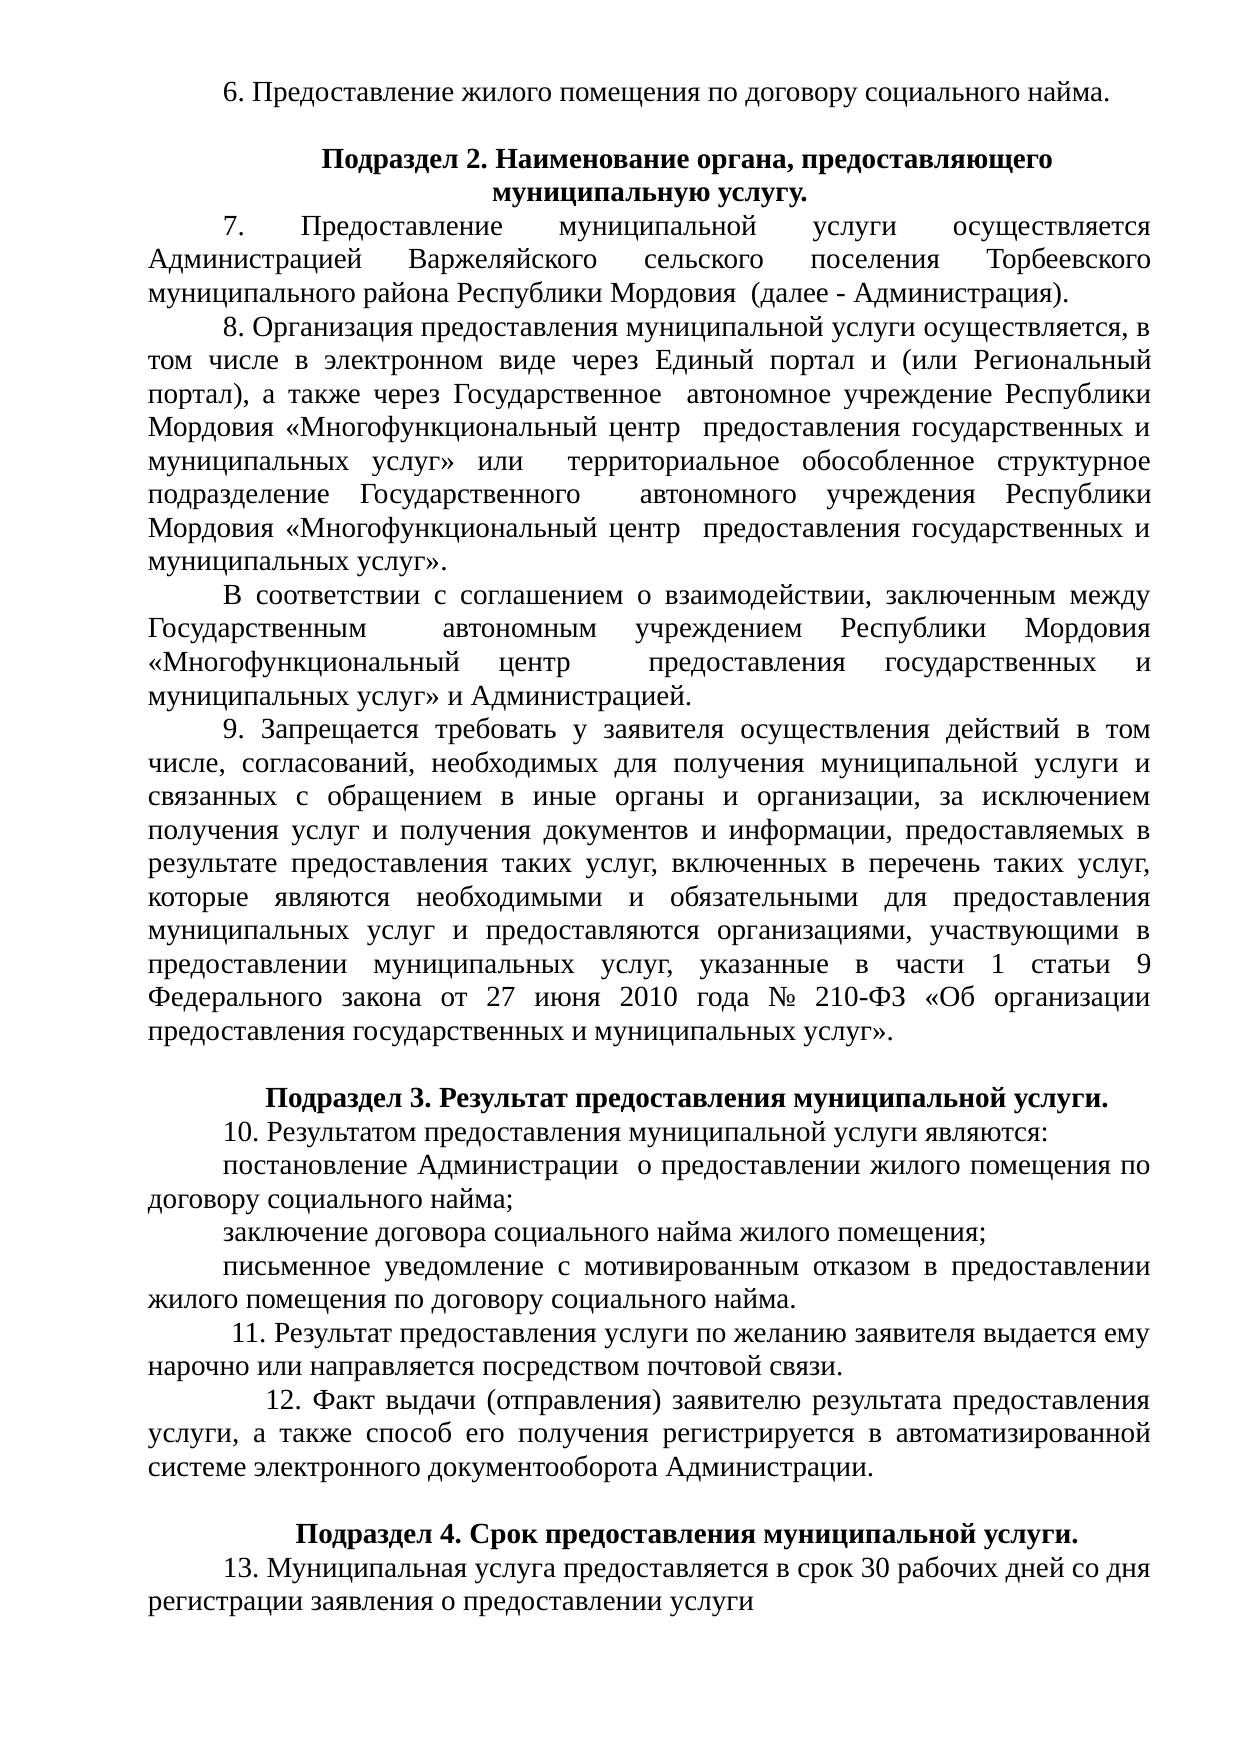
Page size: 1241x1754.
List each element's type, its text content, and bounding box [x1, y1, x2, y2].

text 12. Факт выдачи (отправления) заявителю результата предоставления услуги, а также способ его получения регистрируется в автоматизированной системе электронного документооборота Администрации. [148, 1382, 1152, 1483]
text Подраздел 2. Наименование органа, предоставляющего муниципальную услугу. [148, 141, 1152, 208]
text постановление Администрации о предоставлении жилого помещения по договору социального найма; [148, 1147, 1152, 1214]
text Подраздел 3. Результат предоставления муниципальной услуги. [148, 1080, 1152, 1114]
text заключение договора социального найма жилого помещения; [148, 1214, 1152, 1248]
text 8. Организация предоставления муниципальной услуги осуществляется, в том числе в электронном виде через Единый портал и (или Региональный портал), а также через Государственное автономное учреждение Республики Мордовия «Многофункциональный центр предоставления государственных и муниципальных услуг» или территориальное обособленное структурное подразделение Государственного автономного учреждения Республики Мордовия «Многофункциональный центр предоставления государственных и муниципальных услуг». [148, 543, 1152, 577]
text 6. Предоставление жилого помещения по договору социального найма. [148, 74, 1152, 107]
text 7. Предоставление муниципальной услуги осуществляется Администрацией Варжеляйского сельского поселения Торбеевского муниципального района Республики Мордовия (далее - Администрация). [148, 208, 1152, 309]
text 8. Организация предоставления муниципальной услуги осуществляется, в том числе в электронном виде через Единый портал и (или Региональный портал), а также через Государственное автономное учреждение Республики Мордовия «Многофункциональный центр предоставления государственных и муниципальных услуг» или территориальное обособленное структурное подразделение Государственного автономного учреждения Республики Мордовия «Многофункциональный центр предоставления государственных и муниципальных услуг». [148, 309, 1152, 409]
text В соответствии с соглашением о взаимодействии, заключенным между Государственным автономным учреждением Республики Мордовия «Многофункциональный центр предоставления государственных и муниципальных услуг» и Администрацией. [440, 678, 1152, 711]
text 13. Муниципальная услуга предоставляется в срок 30 рабочих дней со дня регистрации заявления о предоставлении услуги [148, 1550, 1152, 1617]
text В соответствии с соглашением о взаимодействии, заключенным между Государственным автономным учреждением Республики Мордовия «Многофункциональный центр предоставления государственных и муниципальных услуг» и Администрацией. [148, 577, 1152, 611]
text 11. Результат предоставления услуги по желанию заявителя выдается ему нарочно или направляется посредством почтовой связи. [148, 1315, 1152, 1382]
text письменное уведомление с мотивированным отказом в предоставлении жилого помещения по договору социального найма. [148, 1248, 1152, 1315]
text 10. Результатом предоставления муниципальной услуги являются: [148, 1114, 1152, 1147]
text Подраздел 4. Срок предоставления муниципальной услуги. [148, 1516, 1152, 1550]
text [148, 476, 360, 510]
text 9. Запрещается требовать у заявителя осуществления действий в том числе, согласований, необходимых для получения муниципальной услуги и связанных с обращением в иные органы и организации, за исключением получения услуг и получения документов и информации, предоставляемых в результате предоставления таких услуг, включенных в перечень таких услуг, которые являются необходимыми и обязательными для предоставления муниципальных услуг и предоставляются организациями, участвующими в предоставлении муниципальных услуг, указанные в части 1 статьи 9 Федерального закона от 27 июня 2010 года № 210-ФЗ «Об организации предоставления государственных и муниципальных услуг». [148, 711, 1152, 1047]
